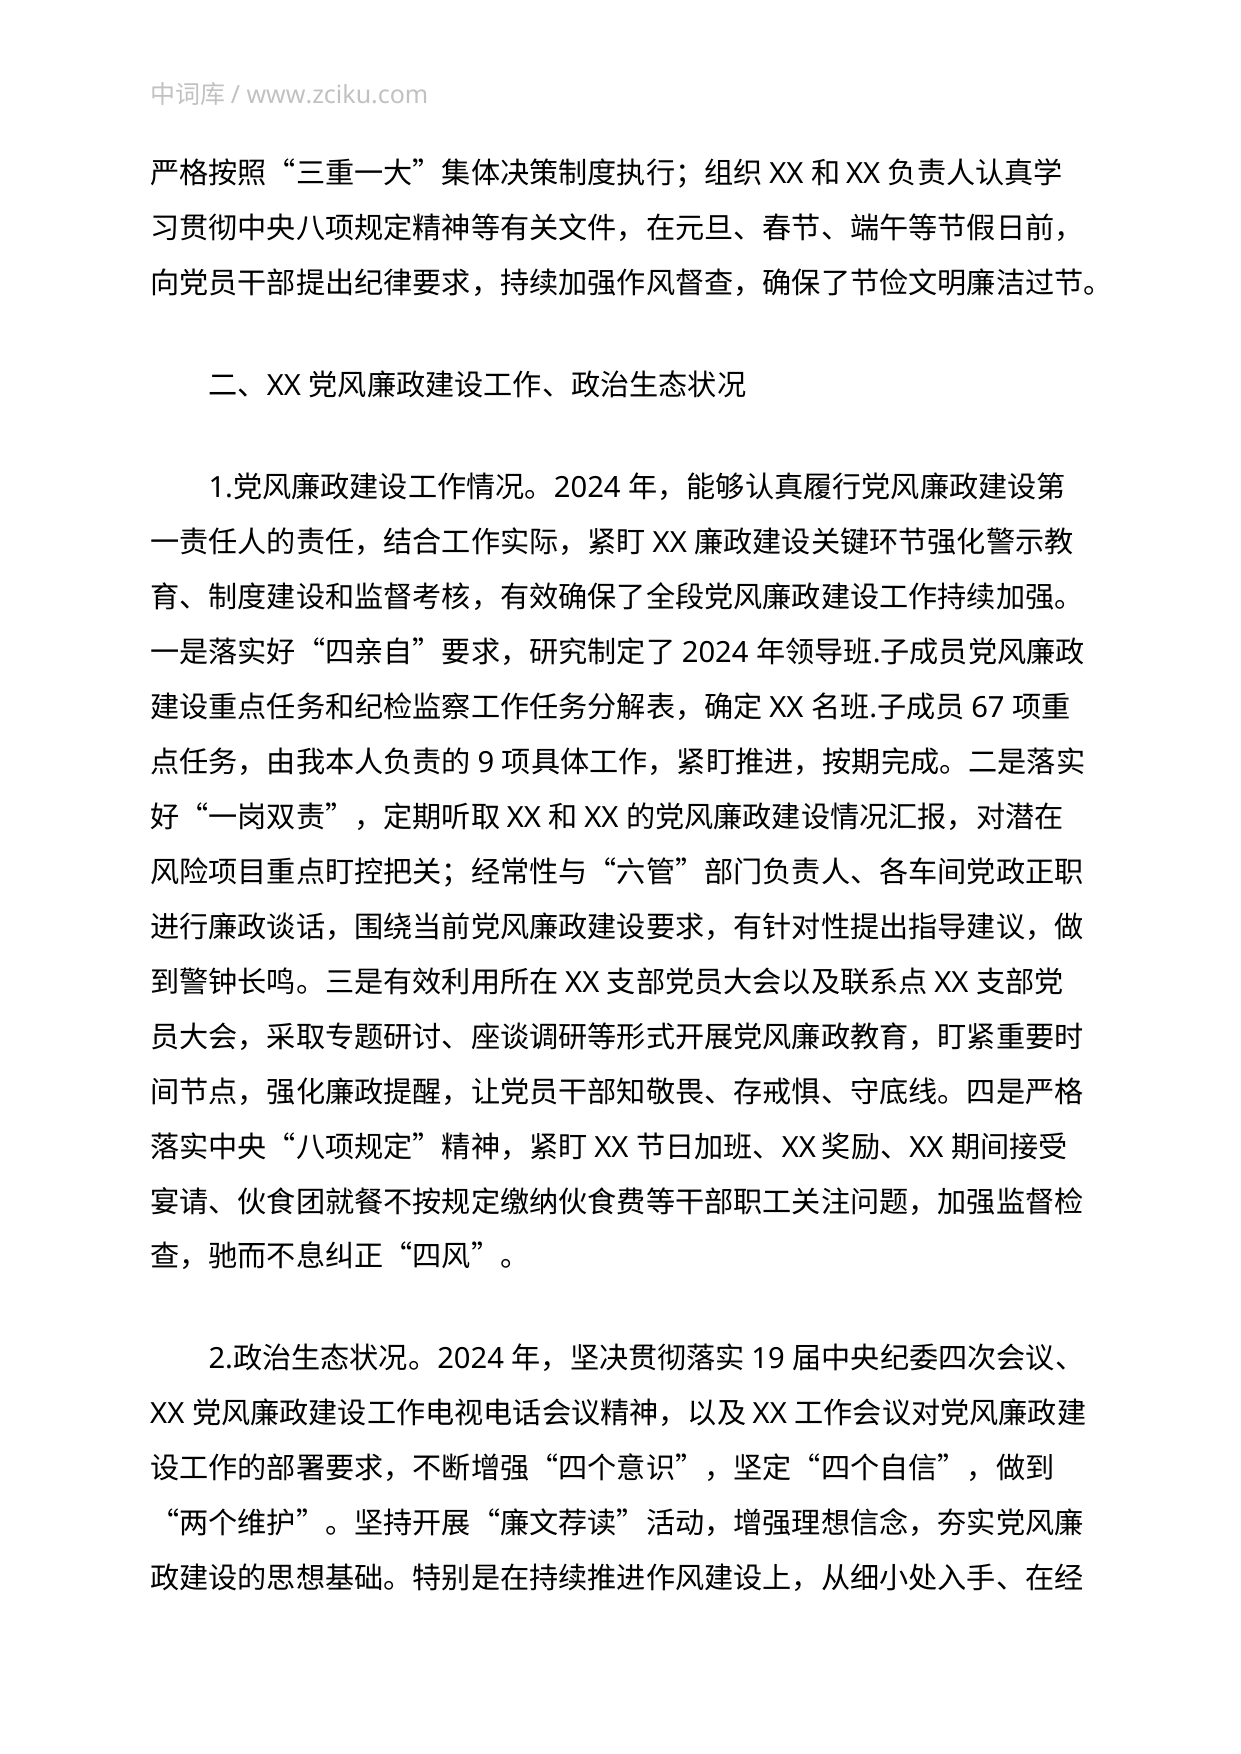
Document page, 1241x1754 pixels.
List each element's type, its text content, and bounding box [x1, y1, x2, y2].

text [150, 1335, 1090, 1597]
text 二、XX 党风廉政建设工作、政治生态状况 [150, 362, 1090, 404]
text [150, 150, 1090, 302]
text 1.党风廉政建设工作情况。2024 年，能够认真履行党风廉政建设第一责任人的责任，结合工作实际，紧盯 XX 廉政建设关键环节强化警示教育、制度建设和监督考核，有效确保了全段党风廉政建设工作持续加强。一是落实好“四亲自”要求，研究制定了 2024 年领导班.子成员党风廉政建设重点任务和纪检监察工作任务分解表，确定 XX 名班.子成员 67 项重点任务，由我本人负责的 9 项具体工作，紧盯推进，按期完成。二是落实好“一岗双责”，定期听取 XX 和 XX 的党风廉政建设情况汇报，对潜在风险项目重点盯控把关；经常性与“六管”部门负责人、各车间党政正职进行廉政谈话，围绕当前党风廉政建设要求，有针对性提出指导建议，做到警钟长鸣。三是有效利用所在 XX 支部党员大会以及联系点 XX 支部党员大会，采取专题研讨、座谈调研等形式开展党风廉政教育，盯紧重要时间节点，强化廉政提醒，让党员干部知敬畏、存戒惧、守底线。四是严格落实中央“八项规定”精神，紧盯 XX 节日加班、XX奖励、XX 期间接受宴请、伙食团就餐不按规定缴纳伙食费等干部职工关注问题，加强监督检查，驰而不息纠正“四风”。 [150, 464, 1090, 1275]
